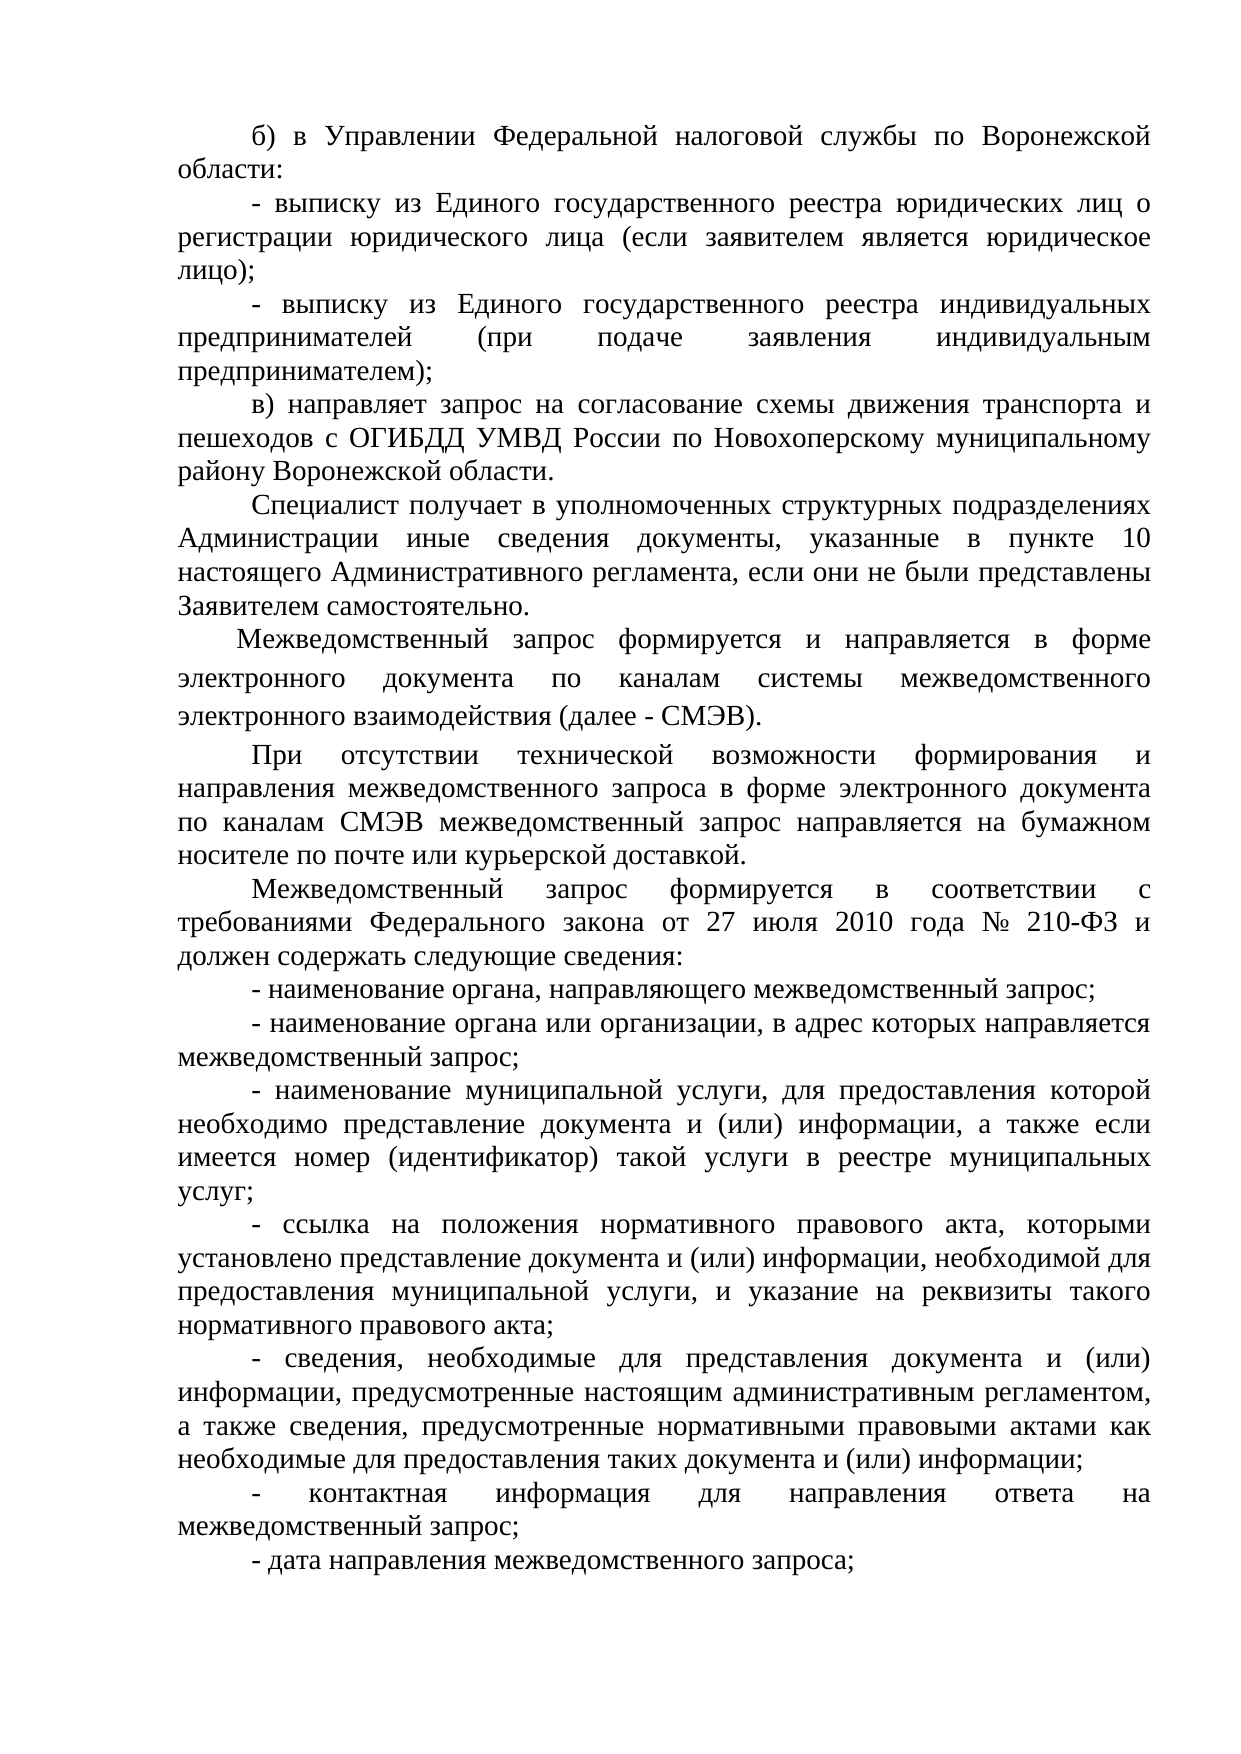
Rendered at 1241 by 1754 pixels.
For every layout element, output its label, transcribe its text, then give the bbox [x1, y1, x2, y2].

text Межведомственный запрос формируется в соответствии с требованиями Федерального закона от 27 июля 2010 года № 210-ФЗ и должен содержать следующие сведения: [177, 871, 1152, 972]
text - выписку из Единого государственного реестра индивидуальных предпринимателей (при подаче заявления индивидуальным предпринимателем); [177, 286, 1152, 386]
text - выписку из Единого государственного реестра юридических лиц о регистрации юридического лица (если заявителем является юридическое лицо); [177, 185, 1152, 286]
text - наименование органа или организации, в адрес которых направляется межведомственный запрос; [177, 1005, 1152, 1072]
text б) в Управлении Федеральной налоговой службы по Воронежской области: [177, 118, 1152, 185]
text - сведения, необходимые для представления документа и (или) информации, предусмотренные настоящим административным регламентом, а также сведения, предусмотренные нормативными правовыми актами как необходимые для предоставления таких документа и (или) информации; [177, 1341, 1152, 1475]
text Специалист получает в уполномоченных структурных подразделениях Администрации иные сведения документы, указанные в пункте 10 настоящего Административного регламента, если они не были представлены Заявителем самостоятельно. [177, 487, 1152, 621]
text - наименование муниципальной услуги, для предоставления которой необходимо представление документа и (или) информации, а также если имеется номер (идентификатор) такой услуги в реестре муниципальных услуг; [177, 1072, 1152, 1206]
text При отсутствии технической возможности формирования и направления межведомственного запроса в форме электронного документа по каналам СМЭВ межведомственный запрос направляется на бумажном носителе по почте или курьерской доставкой. [177, 737, 1152, 871]
text - наименование органа, направляющего межведомственный запрос; [177, 972, 1152, 1005]
text - контактная информация для направления ответа на межведомственный запрос; [177, 1475, 1152, 1542]
text в) направляет запрос на согласование схемы движения транспорта и пешеходов с ОГИБДД УМВД России по Новохоперскому муниципальному району Воронежской области. [177, 386, 1152, 487]
text - ссылка на положения нормативного правового акта, которыми установлено представление документа и (или) информации, необходимой для предоставления муниципальной услуги, и указание на реквизиты такого нормативного правового акта; [177, 1206, 1152, 1341]
list Межведомственный запрос формируется и направляется в форме электронного документа по каналам системы межведомственного электронного взаимодействия (далее - СМЭВ). [177, 621, 1152, 732]
text - дата направления межведомственного запроса; [177, 1542, 1152, 1575]
